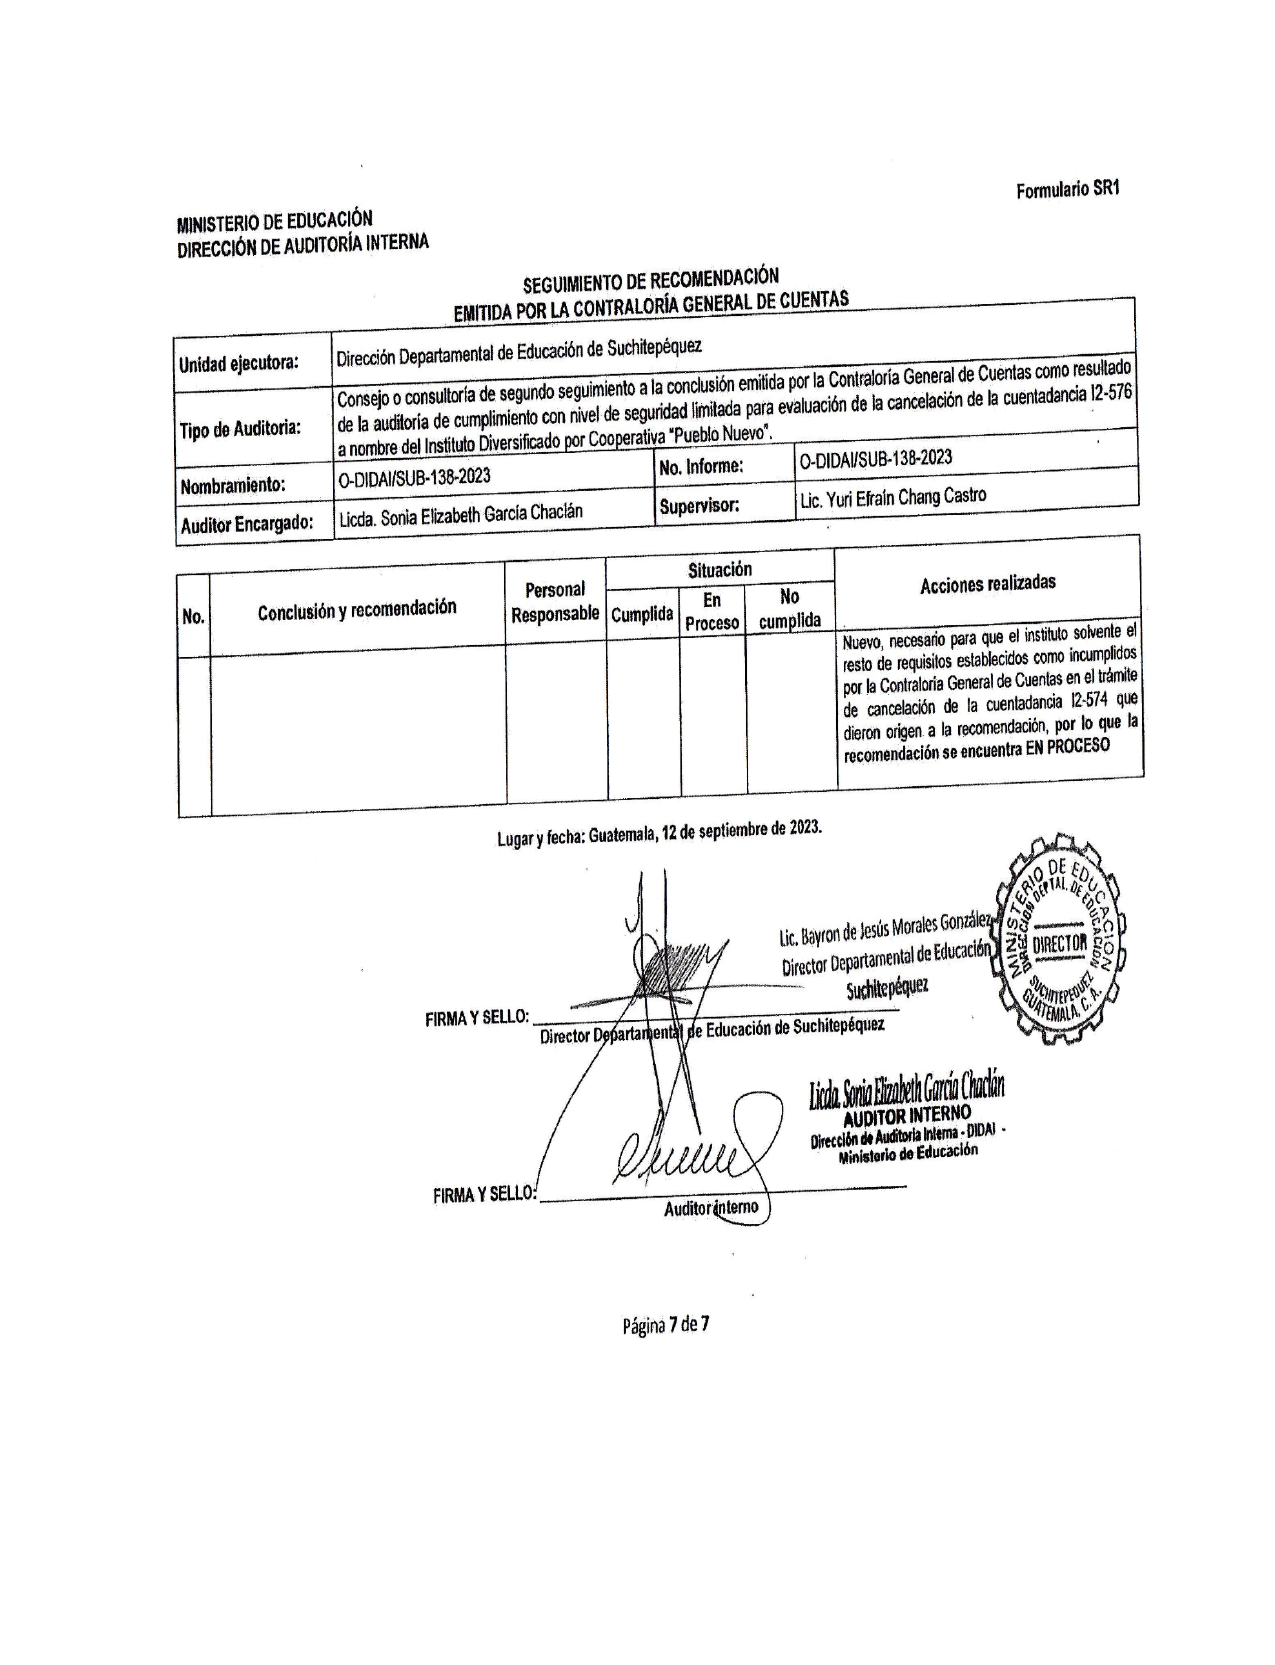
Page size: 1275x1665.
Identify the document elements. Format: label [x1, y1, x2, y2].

picture [162, 156, 1159, 1366]
